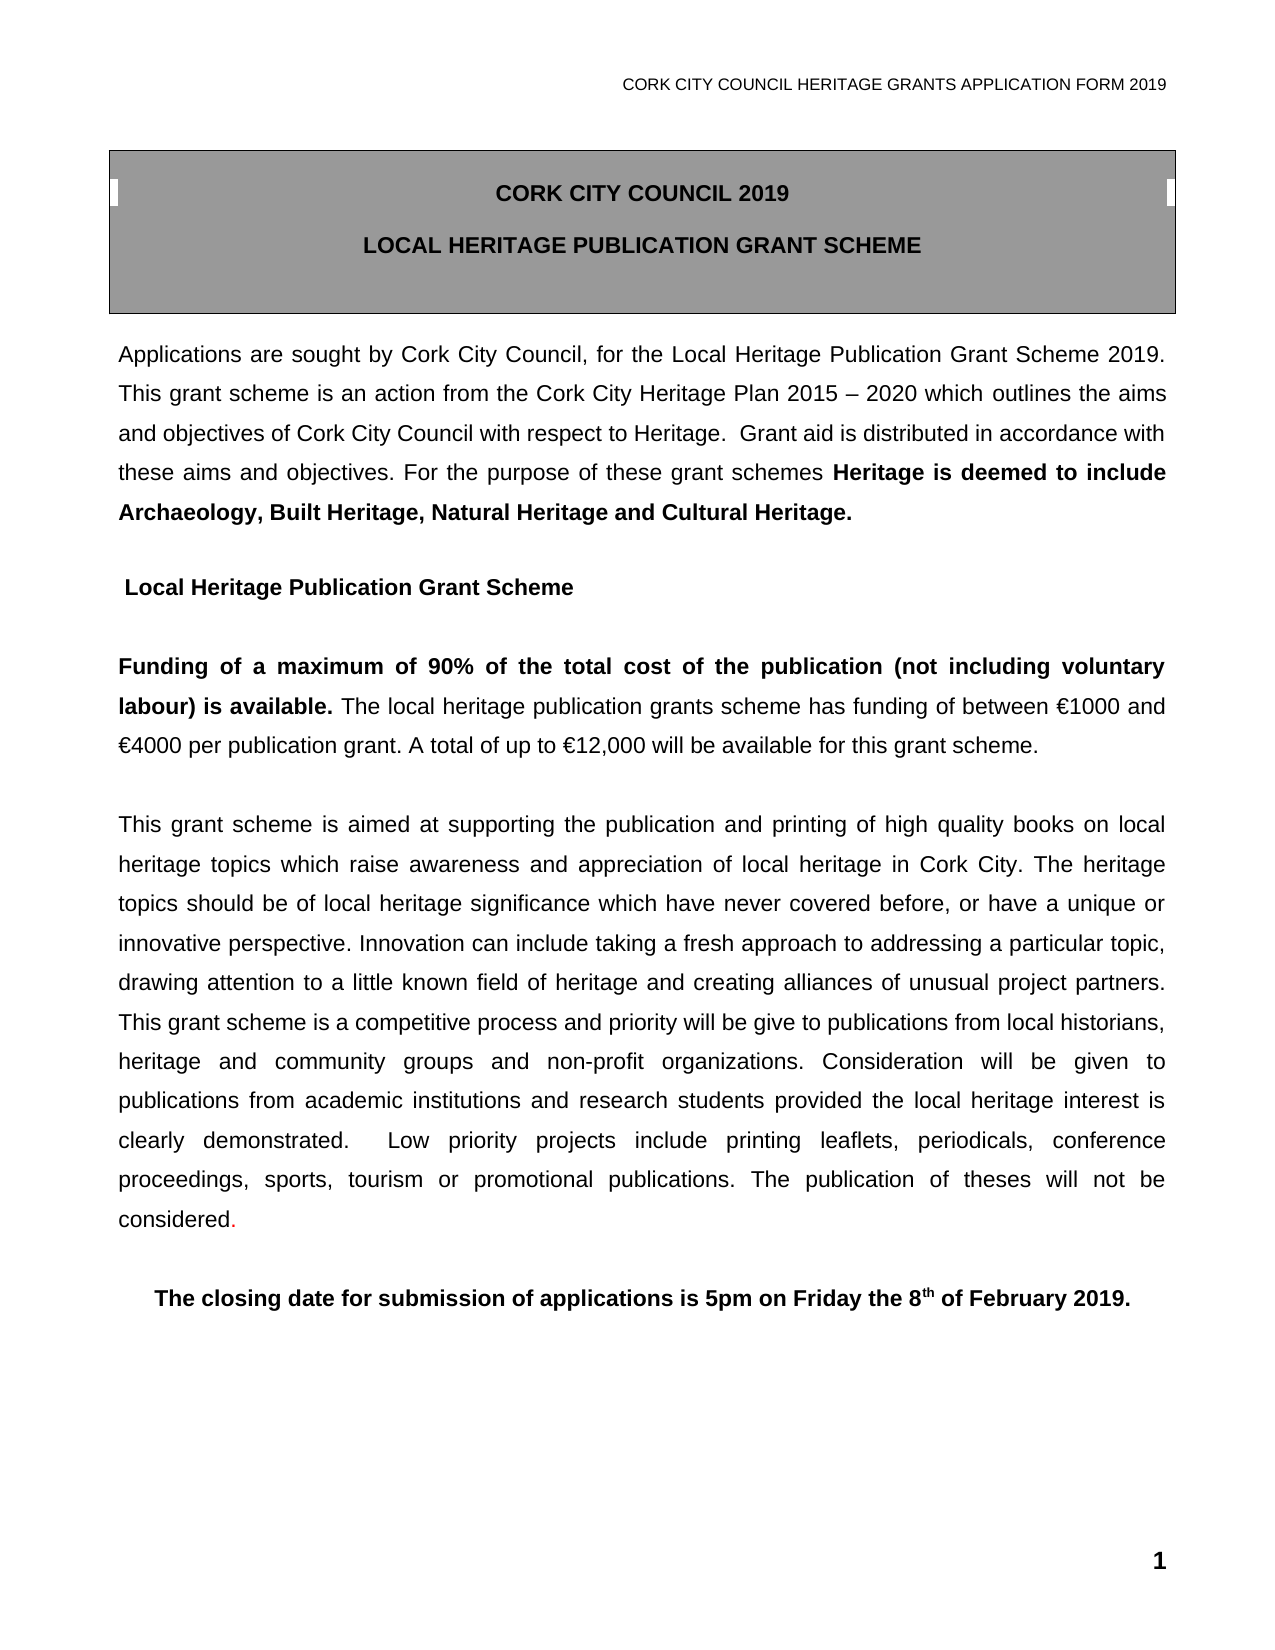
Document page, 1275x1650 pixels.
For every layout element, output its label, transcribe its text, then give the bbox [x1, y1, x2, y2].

text This grant scheme is aimed at supporting the publication and printing of high quality books on local heritage topics which raise awareness and appreciation of local heritage in Cork City. The heritage topics should be of local heritage significance which have never covered before, or have a unique or innovative perspective. Innovation can include taking a fresh approach to addressing a particular topic, drawing attention to a little known field of heritage and creating alliances of unusual project partners. This grant scheme is a competitive process and priority will be give to publications from local historians, heritage and community groups and non-profit organizations. Consideration will be given to publications from academic institutions and research students provided the local heritage interest is clearly demonstrated. Low priority projects include printing leaflets, periodicals, conference proceedings, sports, tourism or promotional publications. The publication of theses will not be considered. [118, 811, 1167, 1232]
text Local Heritage Publication Grant Scheme [118, 574, 1167, 601]
text Applications are sought by Cork City Council, for the Local Heritage Publication Grant Scheme 2019. This grant scheme is an action from the Cork City Heritage Plan 2015 – 2020 which outlines the aims and objectives of Cork City Council with respect to Heritage. Grant aid is distributed in accordance with these aims and objectives. For the purpose of these grant schemes Heritage is deemed to include Archaeology, Built Heritage, Natural Heritage and Cultural Heritage. [118, 341, 1167, 525]
text CORK CITY COUNCIL 2019 [118, 179, 1167, 206]
text Funding of a maximum of 90% of the total cost of the publication (not including voluntary labour) is available. The local heritage publication grants scheme has funding of between €1000 and €4000 per publication grant. A total of up to €12,000 will be available for this grant scheme. [118, 653, 1167, 758]
text LOCAL HERITAGE PUBLICATION GRANT SCHEME [110, 229, 1175, 258]
text The closing date for submission of applications is 5pm on Friday the 8th of February 2019. [118, 1285, 1167, 1311]
